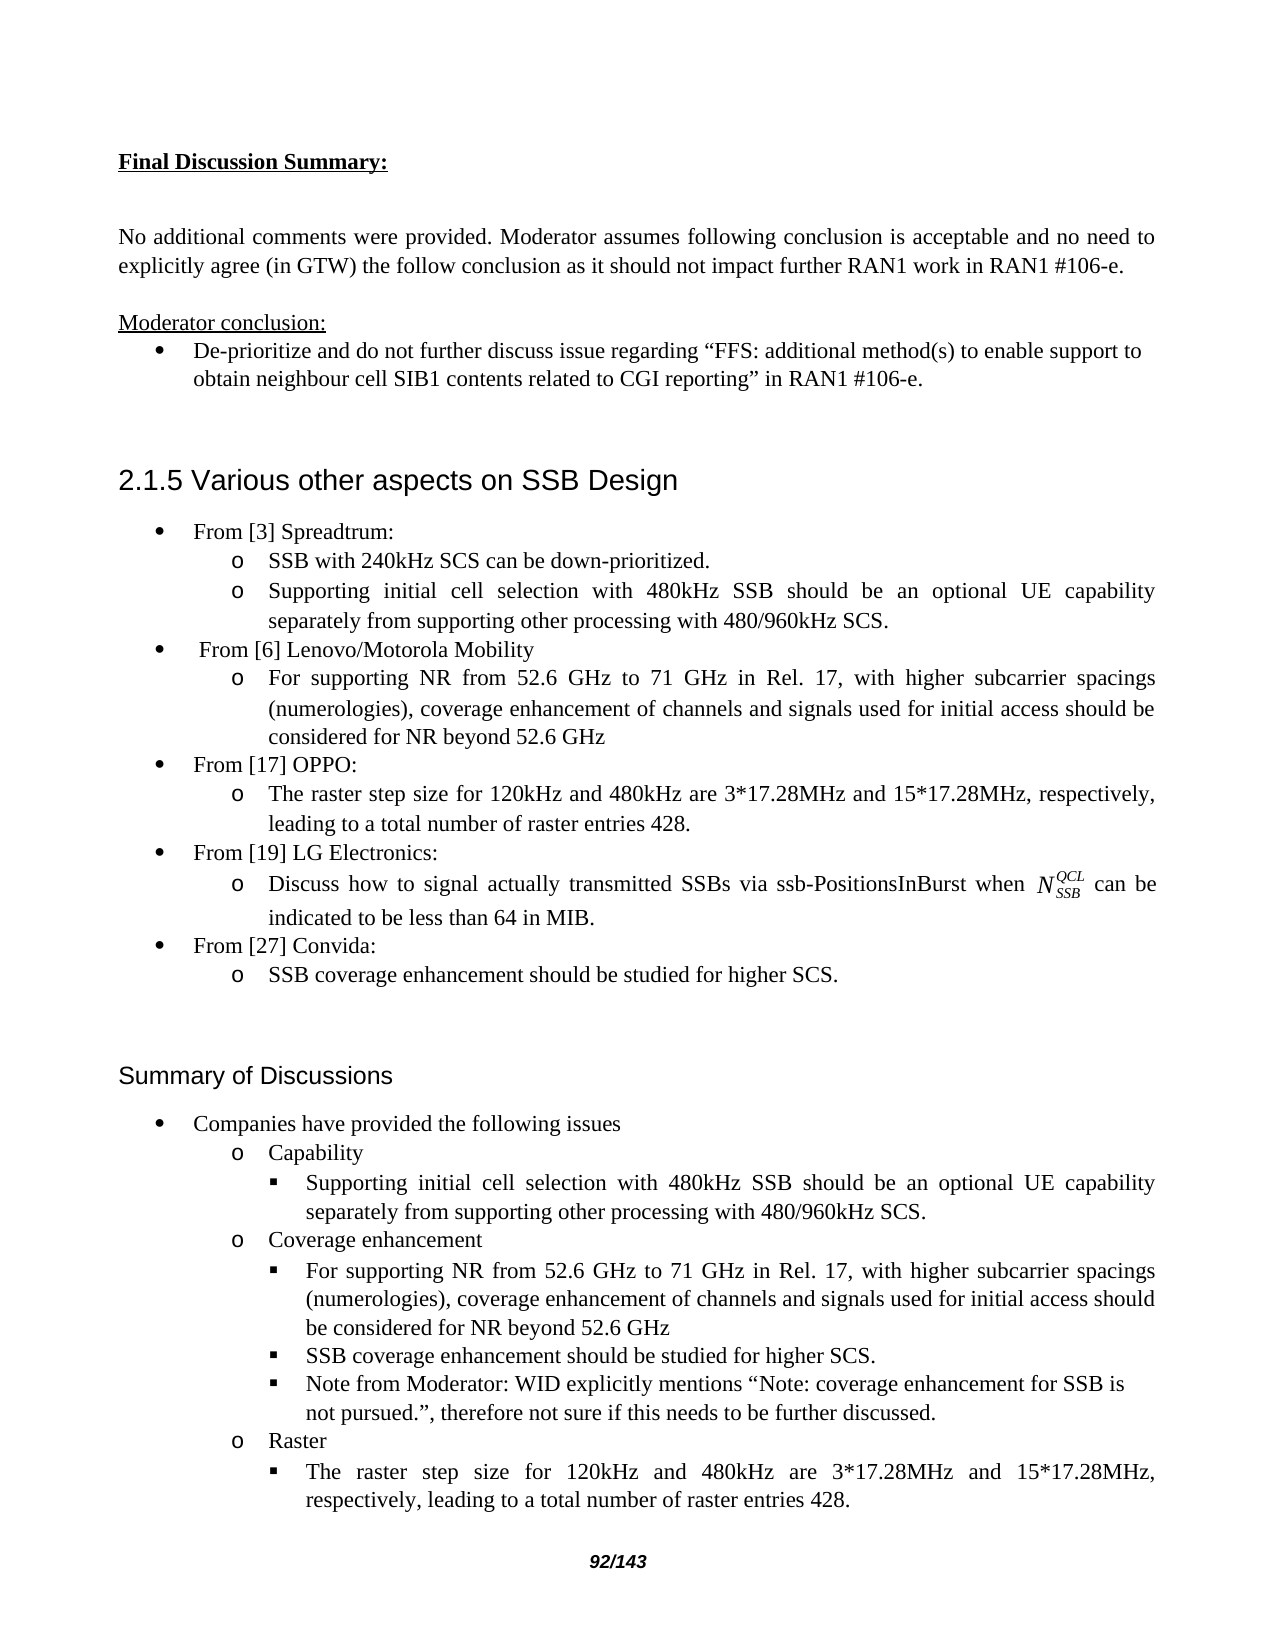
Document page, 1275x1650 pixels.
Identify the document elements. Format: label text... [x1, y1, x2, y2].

list From [17] OPPO: [156, 751, 1157, 778]
text No additional comments were provided. Moderator assumes following conclusion is acceptable and no need to explicitly agree (in GTW) the follow conclusion as it should not impact further RAN1 work in RAN1 #106-e. [118, 223, 1157, 278]
list For supporting NR from 52.6 GHz to 71 GHz in Rel. 17, with higher subcarrier spacings (numerologies), coverage enhancement of channels and signals used for initial access should be considered for NR beyond 52.6 GHz [268, 1257, 1157, 1340]
list Capability [231, 1139, 1157, 1167]
subtitle 2.1.5 Various other aspects on SSB Design [118, 463, 1157, 497]
list From [19] LG Electronics: [156, 839, 1157, 865]
list SSB coverage enhancement should be studied for higher SCS. [268, 1342, 1157, 1368]
text Moderator conclusion: [118, 309, 1157, 335]
list The raster step size for 120kHz and 480kHz are 3*17.28MHz and 15*17.28MHz, respectively, leading to a total number of raster entries 428. [268, 1458, 1157, 1512]
list Supporting initial cell selection with 480kHz SSB should be an optional UE capability separately from supporting other processing with 480/960kHz SCS. [231, 577, 1157, 634]
list De-prioritize and do not further discuss issue regarding “FFS: additional method(s) to enable support to obtain neighbour cell SIB1 contents related to CGI reporting” in RAN1 #106-e. [156, 337, 1157, 392]
list Raster [231, 1427, 1157, 1456]
list From [3] Spreadtrum: [156, 518, 1157, 544]
list Supporting initial cell selection with 480kHz SSB should be an optional UE capability separately from supporting other processing with 480/960kHz SCS. [268, 1169, 1157, 1224]
list For supporting NR from 52.6 GHz to 71 GHz in Rel. 17, with higher subcarrier spacings (numerologies), coverage enhancement of channels and signals used for initial access should be considered for NR beyond 52.6 GHz [231, 664, 1157, 749]
list From [6] Lenovo/Motorola Mobility [156, 636, 1157, 662]
list Discuss how to signal actually transmitted SSBs via ssb-PositionsInBurst when can be indicated to be less than 64 in MIB. [231, 867, 1157, 930]
list The raster step size for 120kHz and 480kHz are 3*17.28MHz and 15*17.28MHz, respectively, leading to a total number of raster entries 428. [231, 780, 1157, 837]
list SSB with 240kHz SCS can be down-prioritized. [231, 547, 1157, 575]
list Companies have provided the following issues [156, 1111, 1157, 1137]
subtitle Final Discussion Summary: [118, 148, 1157, 174]
list Coverage enhancement [231, 1226, 1157, 1254]
list From [27] Convida: [156, 932, 1157, 959]
list Note from Moderator: WID explicitly mentions “Note: coverage enhancement for SSB is not pursued.”, therefore not sure if this needs to be further discussed. [268, 1370, 1157, 1425]
list SSB coverage enhancement should be studied for higher SCS. [231, 961, 1157, 989]
subtitle Summary of Discussions [118, 1061, 1157, 1089]
